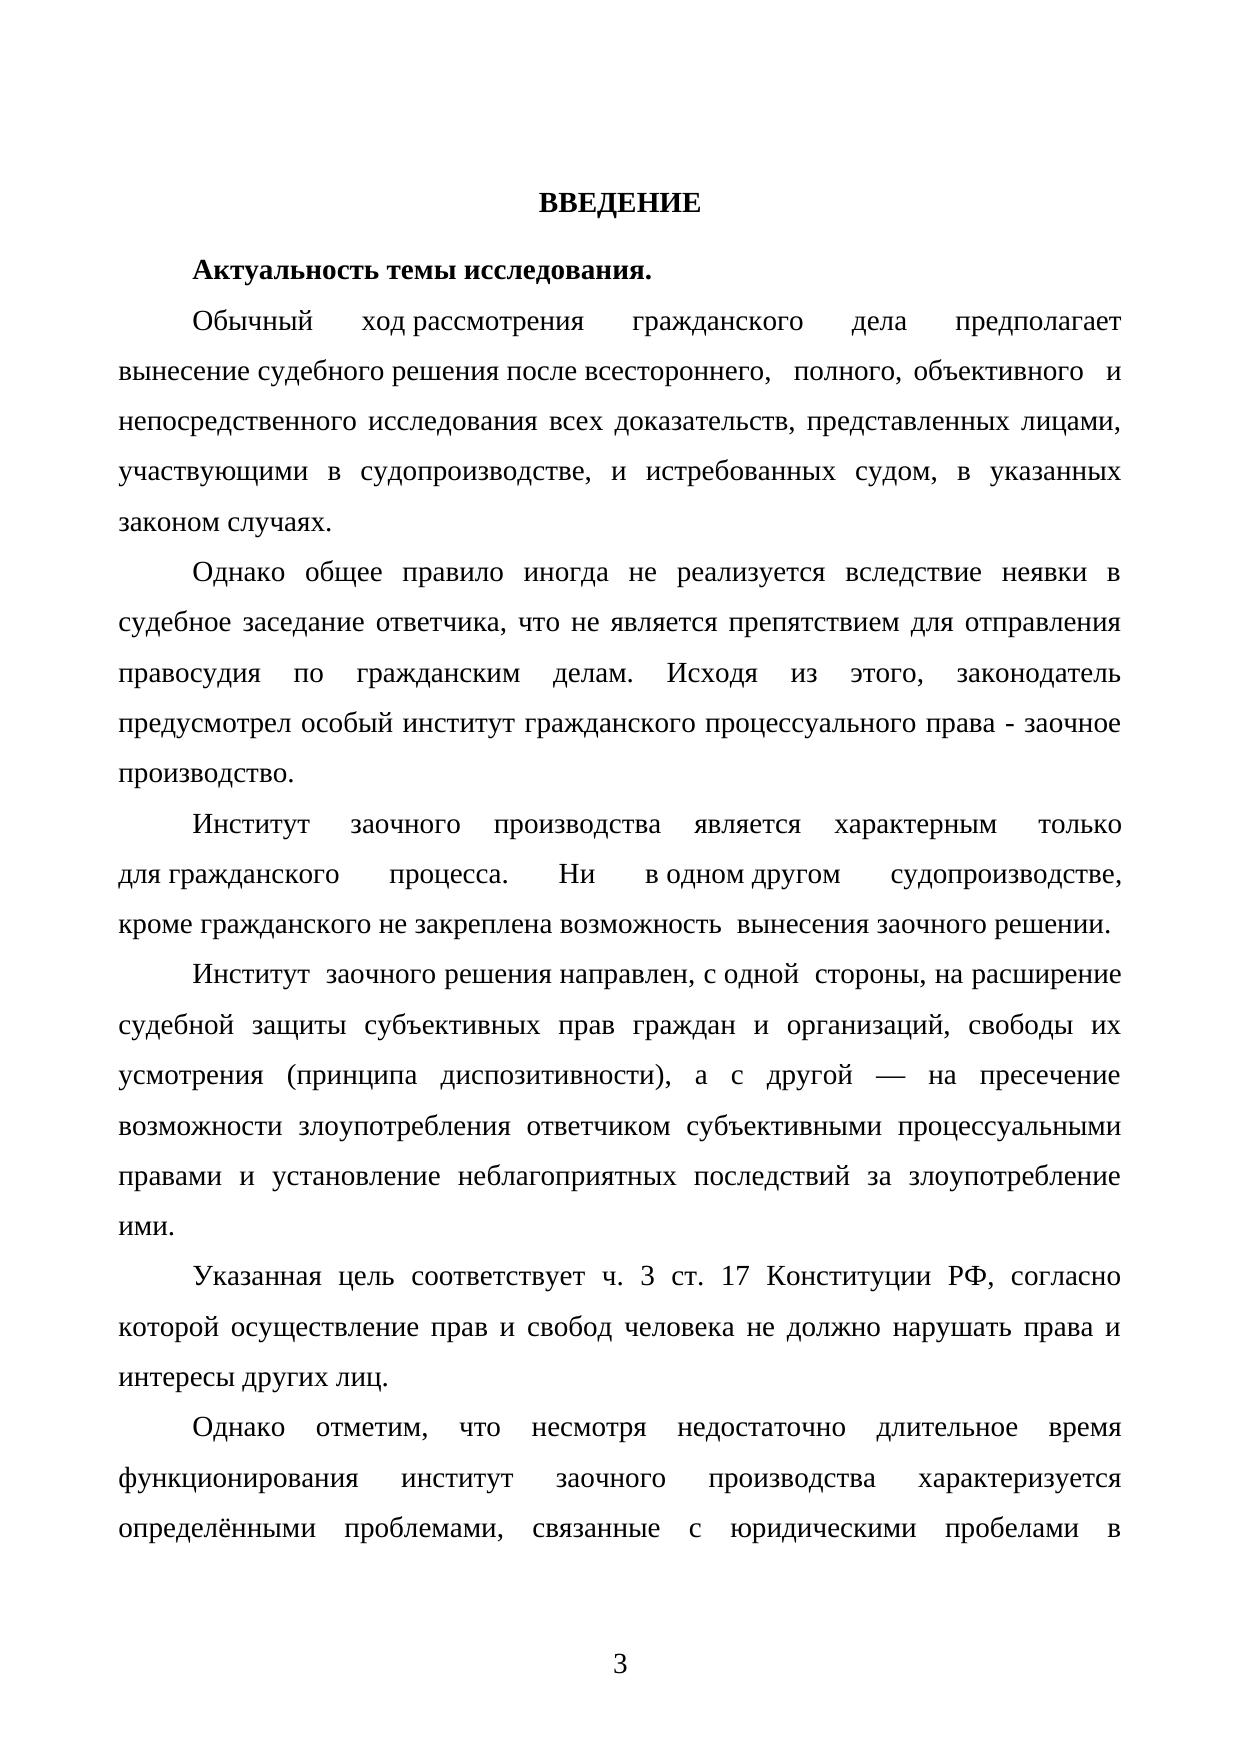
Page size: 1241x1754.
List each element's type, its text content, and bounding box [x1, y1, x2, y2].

text Институт заочного производства является характерным только для гражданского процесса. Ни в одном другом судопроизводстве, кроме гражданского не закреплена возможность вынесения заочного решении. [118, 806, 1122, 940]
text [118, 1409, 1122, 1544]
text Актуальность темы исследования. [118, 252, 1122, 286]
text Указанная цель соответствует ч. 3 ст. 17 Конституции РФ, согласно которой осуществление прав и свобод человека не должно нарушать права и интересы других лиц. [118, 1258, 1122, 1393]
text ВВЕДЕНИЕ [118, 185, 1122, 219]
text Обычный ход рассмотрения гражданского дела предполагает вынесение судебного решения после всестороннего, полного, объективного и непосредственного исследования всех доказательств, представленных лицами, участвующими в судопроизводстве, и истребованных судом, в указанных законом случаях. [118, 303, 1122, 537]
text Однако общее правило иногда не реализуется вследствие неявки в судебное заседание ответчика, что не является препятствием для отправления правосудия по гражданским делам. Исходя из этого, законодатель предусмотрел особый институт гражданского процессуального права - заочное производство. [118, 554, 1122, 789]
text Институт заочного решения направлен, с одной стороны, на расширение судебной защиты субъективных прав граждан и организаций, свободы их усмотрения (принципа диспозитивности), а с другой — на пресечение возможности злоупотребления ответчиком субъективными процессуальными правами и установление неблагоприятных последствий за злоупотребление ими. [118, 957, 1122, 1242]
